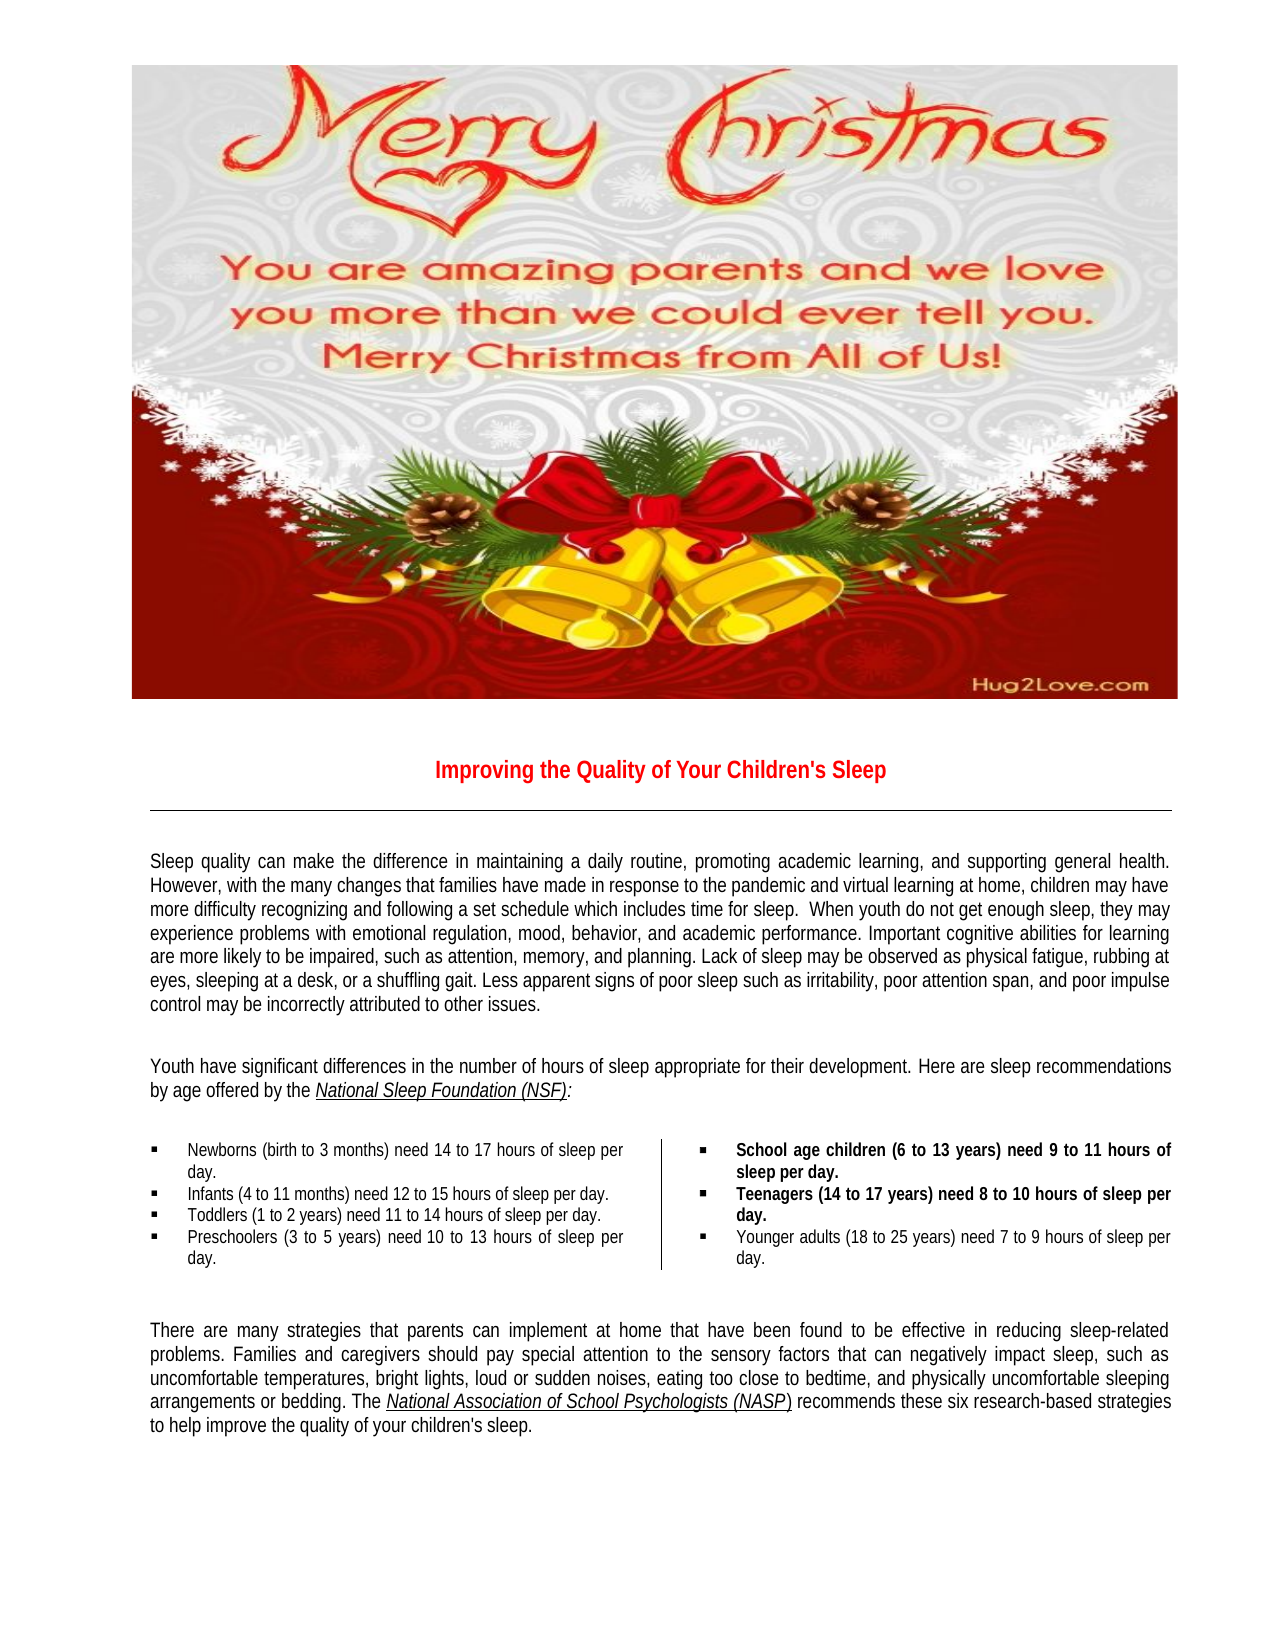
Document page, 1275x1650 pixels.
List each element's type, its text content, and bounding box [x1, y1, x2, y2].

list Teenagers (14 to 17 years) need 8 to 10 hours of sleep per day. [698, 1182, 1172, 1226]
text There are many strategies that parents can implement at home that have been found to be effective in reducing sleep-related problems. Families and caregivers should pay special attention to the sensory factors that can negatively impact sleep, such as uncomfortable temperatures, bright lights, loud or sudden noises, eating too close to bedtime, and physically uncomfortable sleeping arrangements or bedding. The National Association of School Psychologists (NASP) recommends these six research-based strategies to help improve the quality of your children's sleep. [150, 1318, 1172, 1437]
list Toddlers (1 to 2 years) need 11 to 14 hours of sleep per day. [150, 1204, 623, 1226]
list Infants (4 to 11 months) need 12 to 15 hours of sleep per day. [150, 1182, 623, 1204]
list Preschoolers (3 to 5 years) need 10 to 13 hours of sleep per day. [150, 1226, 623, 1269]
list Younger adults (18 to 25 years) need 7 to 9 hours of sleep per day. [698, 1226, 1172, 1269]
list Newborns (birth to 3 months) need 14 to 17 hours of sleep per day. [150, 1139, 623, 1182]
text Improving the Quality of Your Children's Sleep [144, 755, 1178, 784]
picture [131, 65, 1178, 699]
text Sleep quality can make the difference in maintaining a daily routine, promoting academic learning, and supporting general health. However, with the many changes that families have made in response to the pandemic and virtual learning at home, children may have more difficulty recognizing and following a set schedule which includes time for sleep. When youth do not get enough sleep, they may experience problems with emotional regulation, mood, behavior, and academic performance. Important cognitive abilities for learning are more likely to be impaired, such as attention, memory, and planning. Lack of sleep may be observed as physical fatigue, rubbing at eyes, sleeping at a desk, or a shuffling gait. Less apparent signs of poor sleep such as irritability, poor attention span, and poor impulse control may be incorrectly attributed to other issues. [150, 849, 1172, 1016]
list School age children (6 to 13 years) need 9 to 11 hours of sleep per day. [698, 1139, 1172, 1182]
text Youth have significant differences in the number of hours of sleep appropriate for their development. Here are sleep recommendations by age offered by the National Sleep Foundation (NSF): [150, 1054, 1172, 1102]
